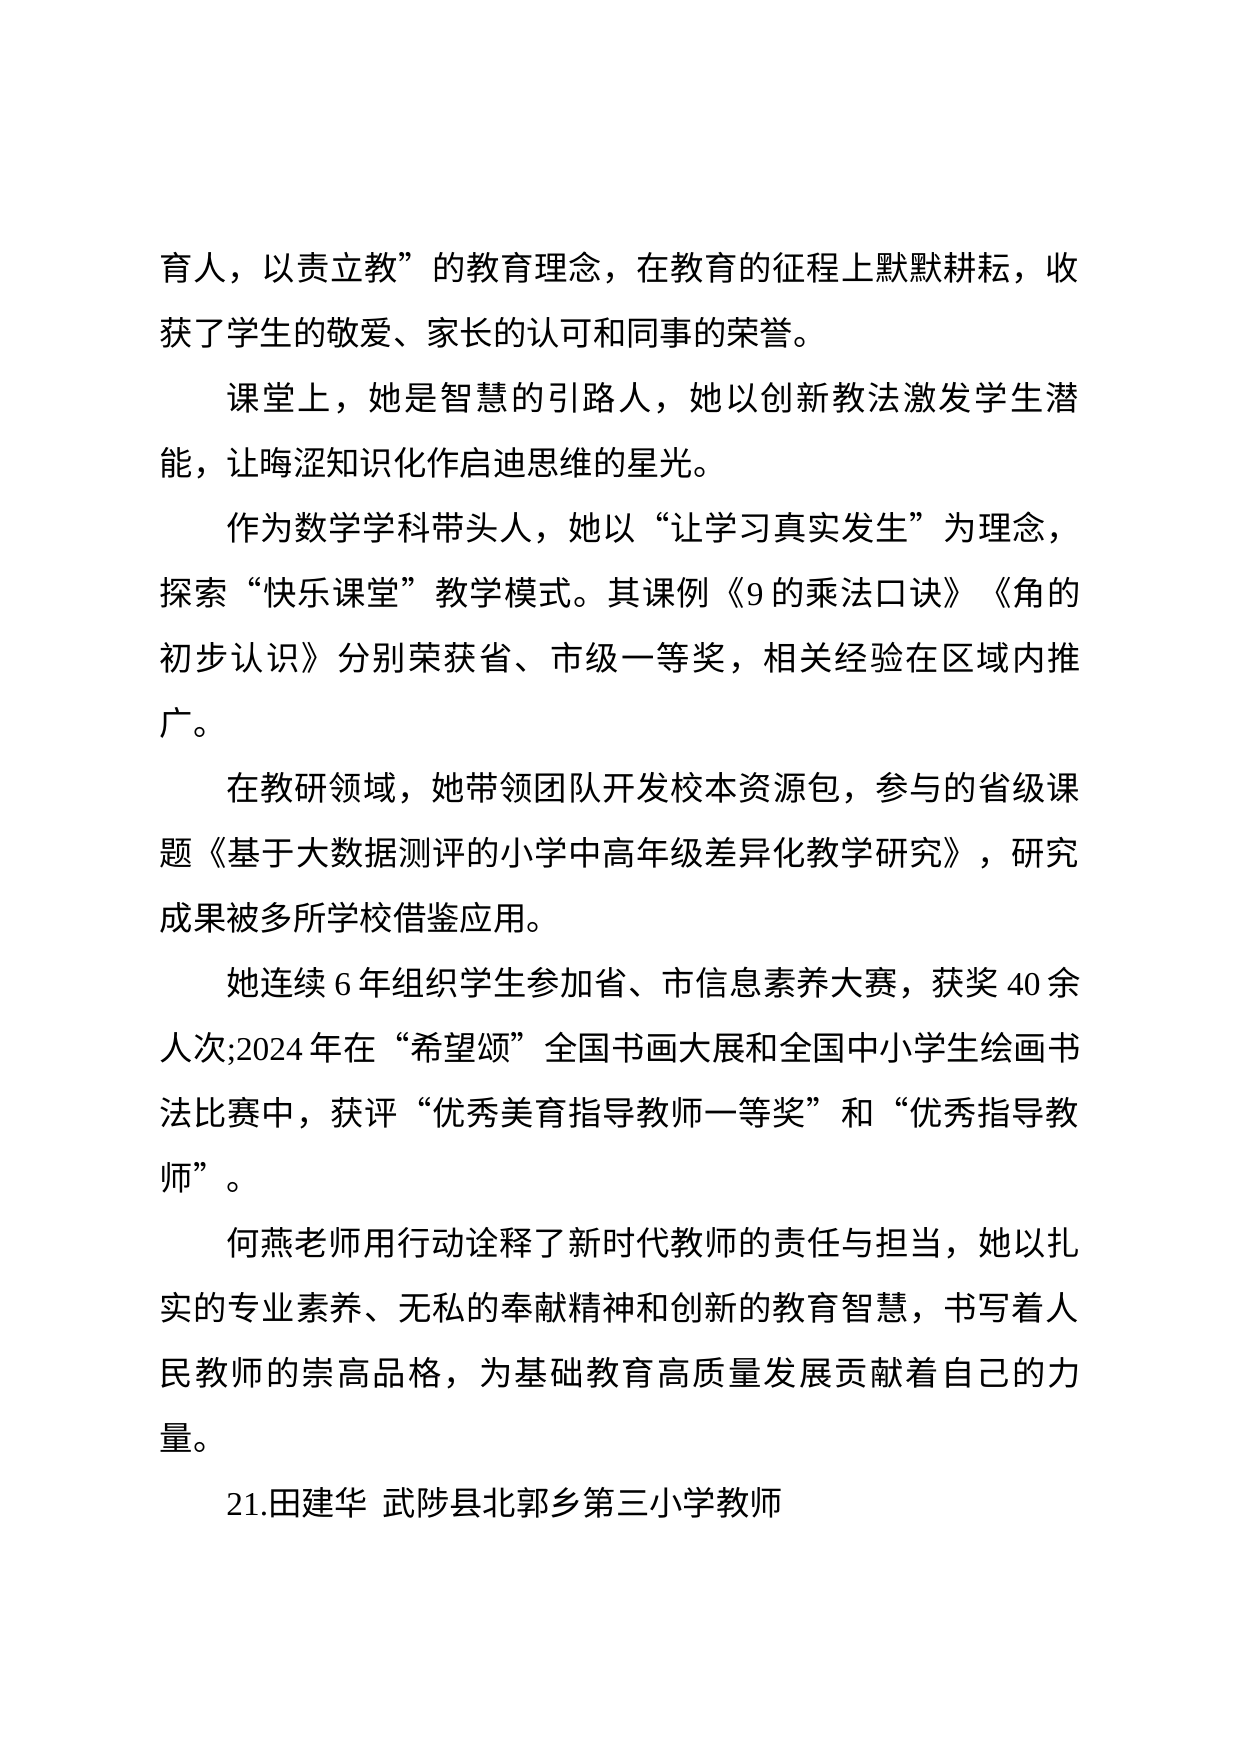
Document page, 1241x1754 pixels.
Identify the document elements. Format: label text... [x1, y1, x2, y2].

text 何燕老师用行动诠释了新时代教师的责任与担当，她以扎实的专业素养、无私的奉献精神和创新的教育智慧，书写着人民教师的崇高品格，为基础教育高质量发展贡献着自己的力量。 [159, 1208, 1081, 1468]
text 21.田建华 武陟县北郭乡第三小学教师 [159, 1468, 1081, 1533]
text 课堂上，她是智慧的引路人，她以创新教法激发学生潜能，让晦涩知识化作启迪思维的星光。 [159, 363, 1081, 493]
text 作为数学学科带头人，她以“让学习真实发生”为理念，探索“快乐课堂”教学模式。其课例《9的乘法口诀》《角的初步认识》分别荣获省、市级一等奖，相关经验在区域内推广。 [159, 493, 1081, 753]
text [159, 233, 1081, 363]
text 在教研领域，她带领团队开发校本资源包，参与的省级课题《基于大数据测评的小学中高年级差异化教学研究》，研究成果被多所学校借鉴应用。 [159, 753, 1081, 948]
text 她连续6年组织学生参加省、市信息素养大赛，获奖40余人次;2024年在“希望颂”全国书画大展和全国中小学生绘画书法比赛中，获评“优秀美育指导教师一等奖”和“优秀指导教师”。 [159, 948, 1081, 1208]
